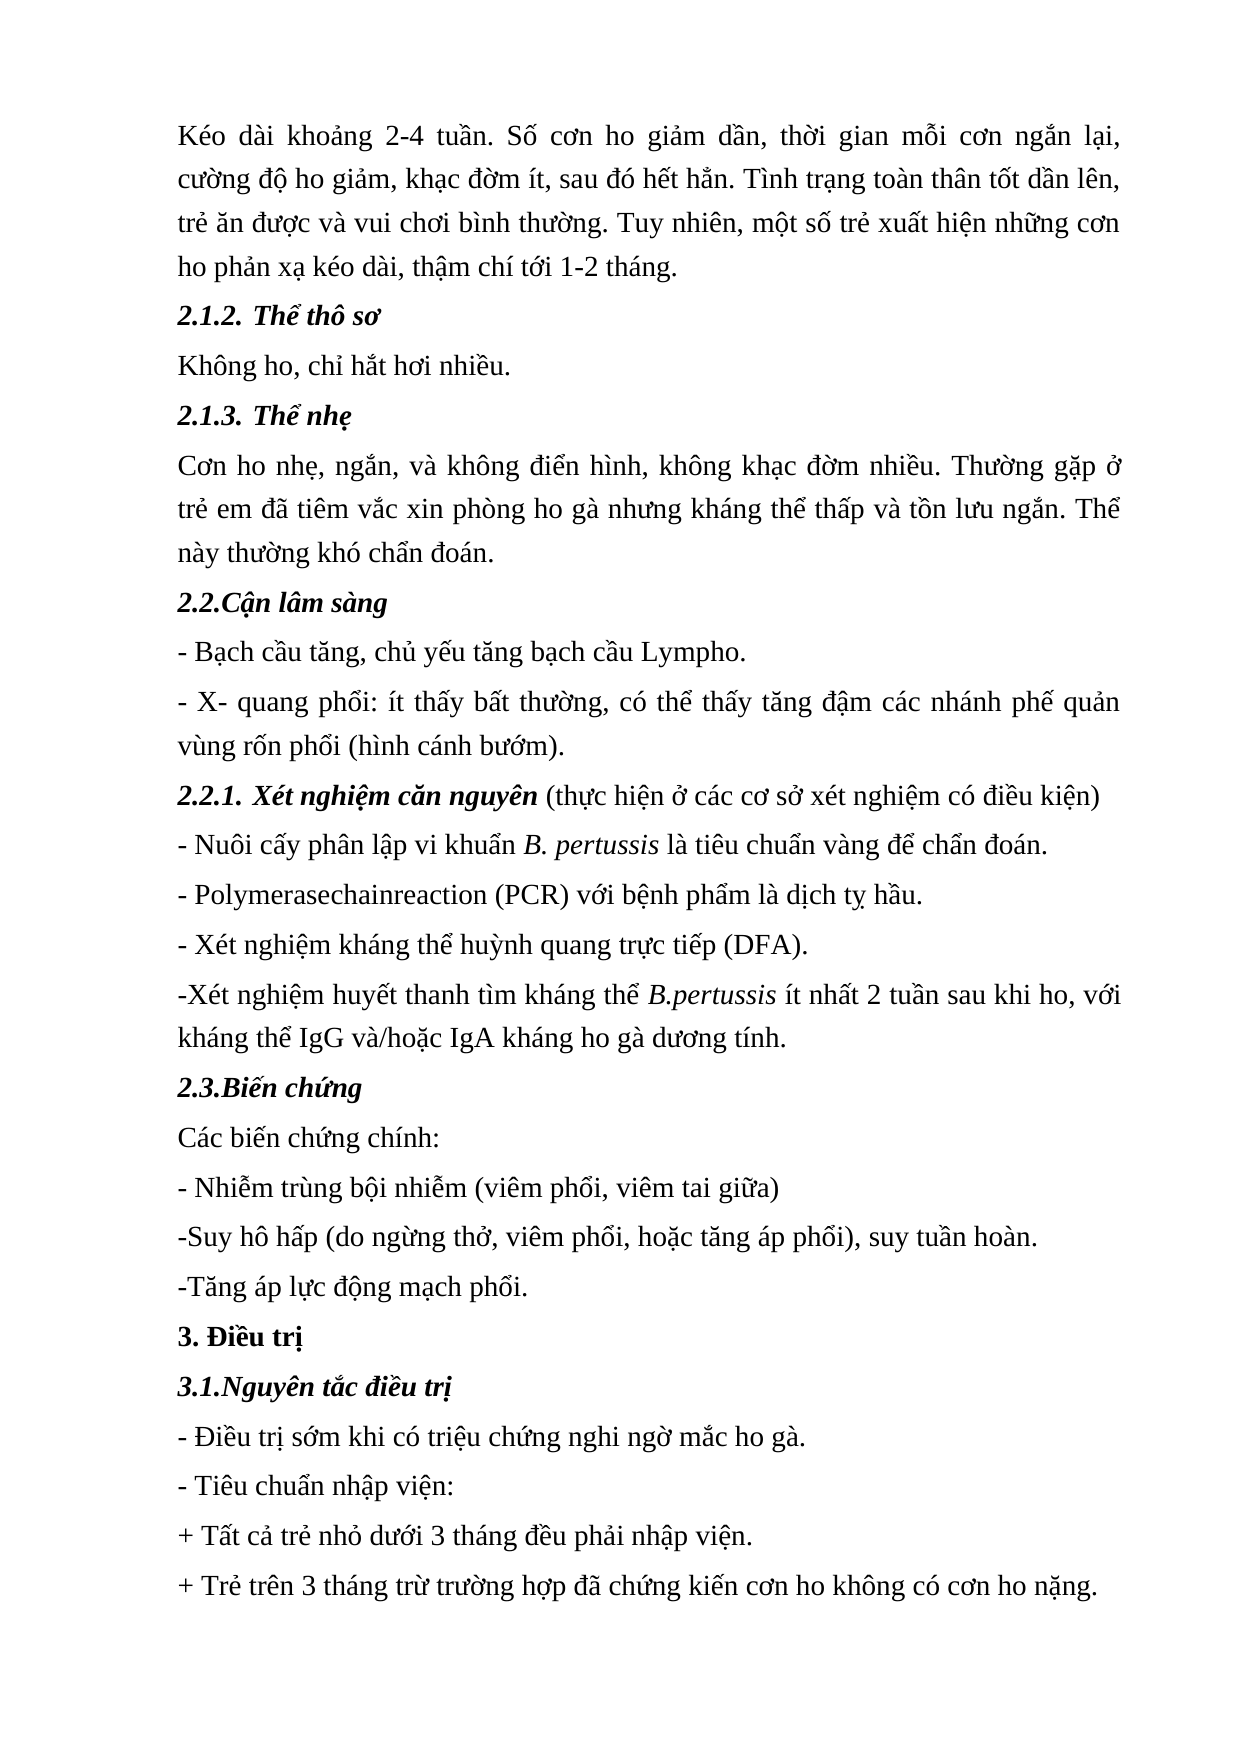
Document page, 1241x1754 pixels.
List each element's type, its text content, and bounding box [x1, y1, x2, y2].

text - Polymerasechainreaction (PCR) với bệnh phẩm là dịch tỵ hầu. [177, 877, 1122, 911]
text - Tiêu chuẩn nhập viện: [177, 1468, 1122, 1502]
text 2.1.3. Thể nhẹ [177, 398, 1122, 432]
text - Bạch cầu tăng, chủ yếu tăng bạch cầu Lympho. [177, 634, 1122, 668]
text - Điều trị sớm khi có triệu chứng nghi ngờ mắc ho gà. [177, 1419, 1122, 1452]
text - X- quang phổi: ít thấy bất thường, có thể thấy tăng đậm các nhánh phế quản vùng rốn phổi (hình cánh bướm). [177, 684, 1122, 761]
text -Xét nghiệm huyết thanh tìm kháng thể B.pertussis ít nhất 2 tuần sau khi ho, với kháng thể IgG và/hoặc IgA kháng ho gà dương tính. [177, 977, 1122, 1054]
text 3. Điều trị [177, 1319, 1122, 1353]
text - Nhiễm trùng bội nhiễm (viêm phổi, viêm tai giữa) [177, 1170, 1122, 1203]
text Các biến chứng chính: [177, 1120, 1122, 1153]
text 2.2.Cận lâm sàng [177, 585, 1122, 618]
text 2.3.Biến chứng [177, 1070, 1122, 1104]
text Kéo dài khoảng 2-4 tuần. Số cơn ho giảm dần, thời gian mỗi cơn ngắn lại, cường độ ho giảm, khạc đờm ít, sau đó hết hẳn. Tình trạng toàn thân tốt dần lên, trẻ ăn được và vui chơi bình thường. Tuy nhiên, một số trẻ xuất hiện những cơn ho phản xạ kéo dài, thậm chí tới 1-2 tháng. [177, 118, 1122, 282]
text 3.1.Nguyên tắc điều trị [177, 1369, 1122, 1402]
text 2.1.2. Thể thô sơ [177, 298, 1122, 332]
text - Xét nghiệm kháng thể huỳnh quang trực tiếp (DFA). [177, 927, 1122, 961]
text Cơn ho nhẹ, ngắn, và không điển hình, không khạc đờm nhiều. Thường gặp ở trẻ em đã tiêm vắc xin phòng ho gà nhưng kháng thể thấp và tồn lưu ngắn. Thể này thường khó chẩn đoán. [177, 448, 1122, 568]
text Không ho, chỉ hắt hơi nhiều. [177, 348, 1122, 382]
text - Nuôi cấy phân lập vi khuẩn B. pertussis là tiêu chuẩn vàng để chẩn đoán. [177, 827, 1122, 861]
text -Tăng áp lực động mạch phổi. [177, 1269, 1122, 1303]
text + Tất cả trẻ nhỏ dưới 3 tháng đều phải nhập viện. [177, 1518, 1122, 1552]
text -Suy hô hấp (do ngừng thở, viêm phổi, hoặc tăng áp phổi), suy tuần hoàn. [177, 1219, 1122, 1253]
text + Trẻ trên 3 tháng trừ trường hợp đã chứng kiến cơn ho không có cơn ho nặng. [177, 1568, 1122, 1602]
text 2.2.1. Xét nghiệm căn nguyên (thực hiện ở các cơ sở xét nghiệm có điều kiện) [177, 778, 1122, 811]
